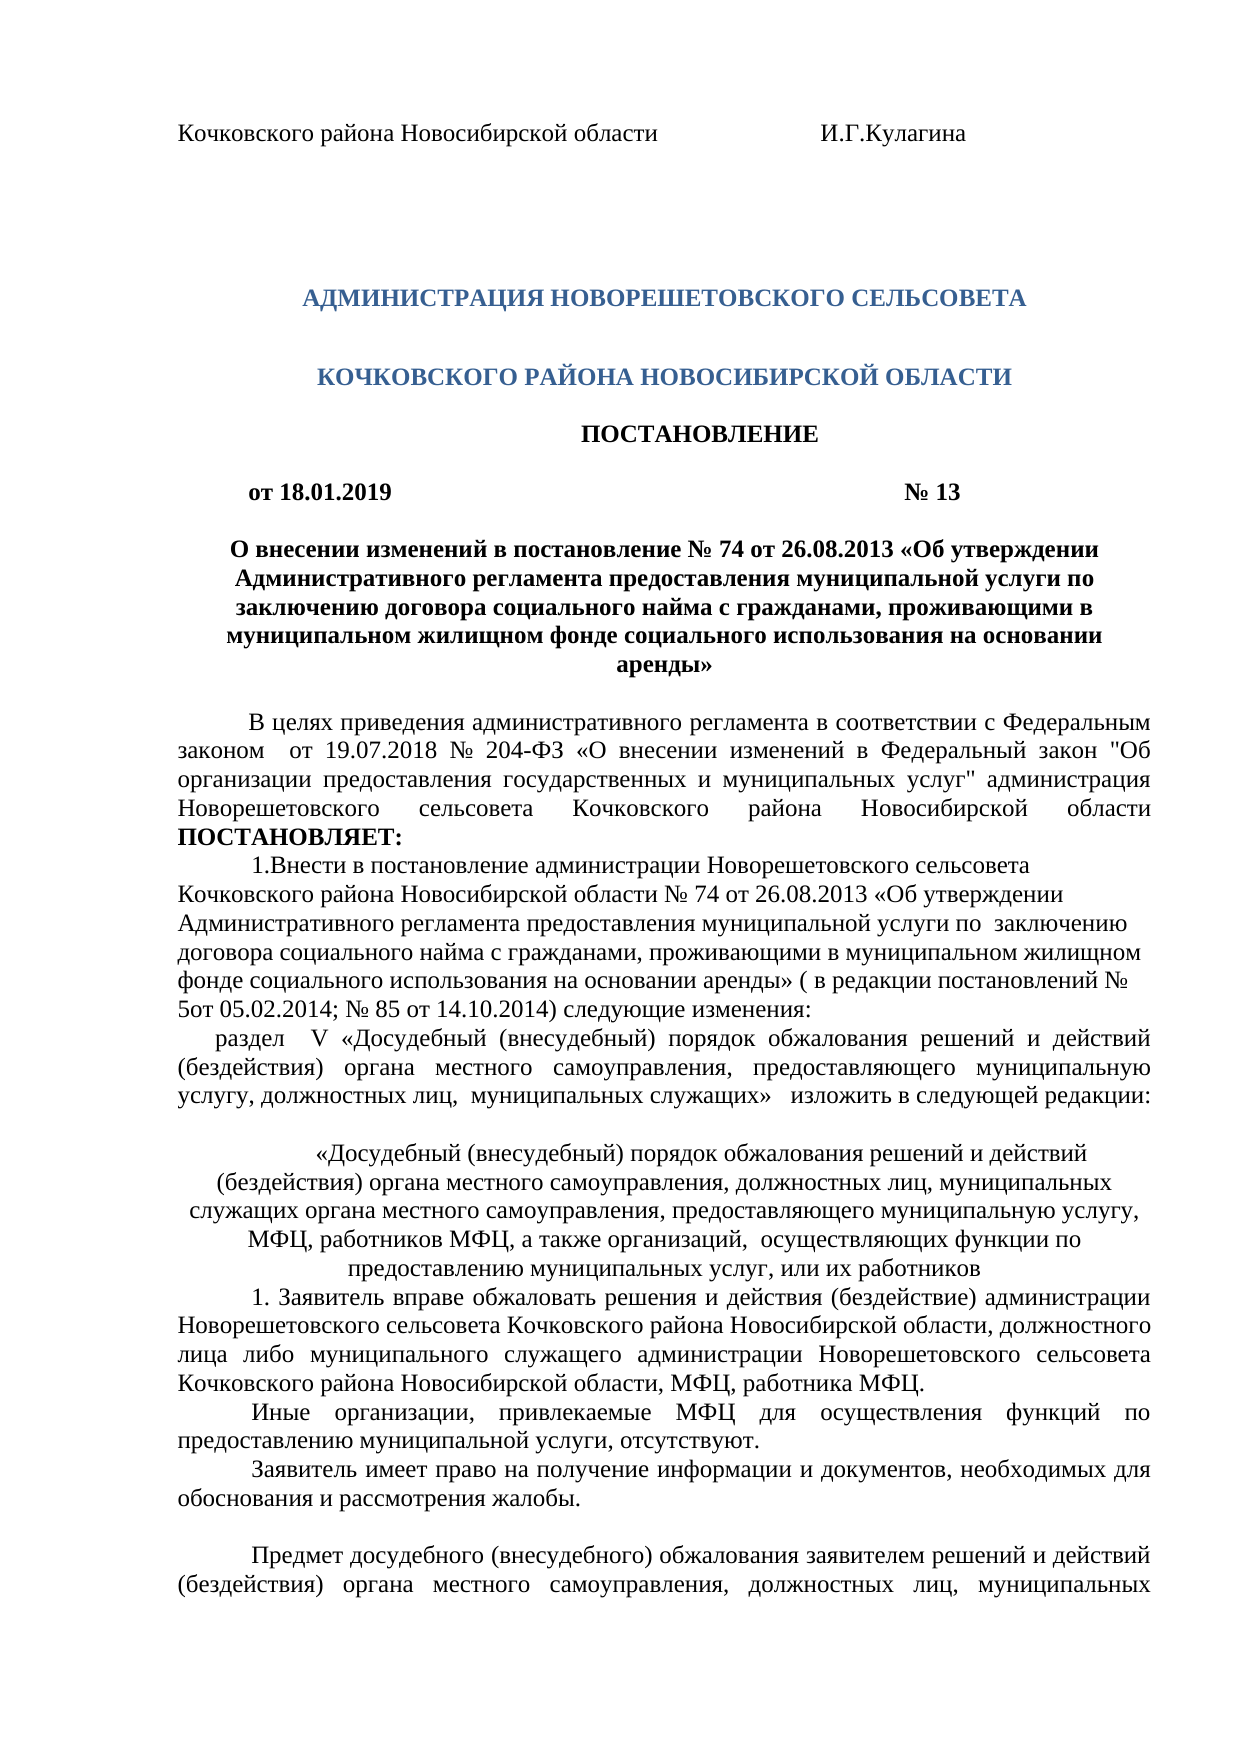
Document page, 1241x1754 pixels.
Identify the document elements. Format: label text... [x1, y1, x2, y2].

text Кочковского района Новосибирской области И.Г.Кулагина [177, 118, 1152, 147]
text раздел V «Досудебный (внесудебный) порядок обжалования решений и действий (бездействия) органа местного самоуправления, предоставляющего муниципальную услугу, должностных лиц, муниципальных служащих» изложить в следующей редакции: [177, 1023, 1152, 1109]
text В целях приведения административного регламента в соответствии с Федеральным законом от 19.07.2018 № 204-ФЗ «О внесении изменений в Федеральный закон "Об организации предоставления государственных и муниципальных услуг" администрация Новорешетовского сельсовета Кочковского района Новосибирской области ПОСТАНОВЛЯЕТ: [177, 707, 1152, 851]
text 1. Заявитель вправе обжаловать решения и действия (бездействие) администрации Новорешетовского сельсовета Кочковского района Новосибирской области, должностного лица либо муниципального служащего администрации Новорешетовского сельсовета Кочковского района Новосибирской области, МФЦ, работника МФЦ. [177, 1282, 1152, 1397]
subtitle КОЧКОВСКОГО РАЙОНА НОВОСИБИРСКОЙ ОБЛАСТИ [177, 362, 1152, 391]
text 1.Внести в постановление администрации Новорешетовского сельсовета Кочковского района Новосибирской области № 74 от 26.08.2013 «Об утверждении Административного регламента предоставления муниципальной услуги по заключению договора социального найма с гражданами, проживающими в муниципальном жилищном фонде социального использования на основании аренды» ( в редакции постановлений № 5от 05.02.2014; № 85 от 14.10.2014) следующие изменения: [177, 851, 1152, 1023]
text ПОСТАНОВЛЕНИЕ [177, 419, 1152, 448]
text Иные организации, привлекаемые МФЦ для осуществления функций по предоставлению муниципальной услуги, отсутствуют. [177, 1397, 1152, 1454]
text от 18.01.2019 № 13 [177, 477, 1152, 506]
subtitle АДМИНИСТРАЦИЯ НОВОРЕШЕТОВСКОГО СЕЛЬСОВЕТА [177, 283, 1152, 312]
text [177, 1541, 1152, 1598]
text Заявитель имеет право на получение информации и документов, необходимых для обоснования и рассмотрения жалобы. [177, 1454, 1152, 1512]
text «Досудебный (внесудебный) порядок обжалования решений и действий (бездействия) органа местного самоуправления, должностных лиц, муниципальных служащих органа местного самоуправления, предоставляющего муниципальную услугу, МФЦ, работников МФЦ, а также организаций, осуществляющих функции по предоставлению муниципальных услуг, или их работников [177, 1138, 1152, 1282]
text О внесении изменений в постановление № 74 от 26.08.2013 «Об утверждении Административного регламента предоставления муниципальной услуги по заключению договора социального найма с гражданами, проживающими в муниципальном жилищном фонде социального использования на основании аренды» [177, 534, 1152, 678]
